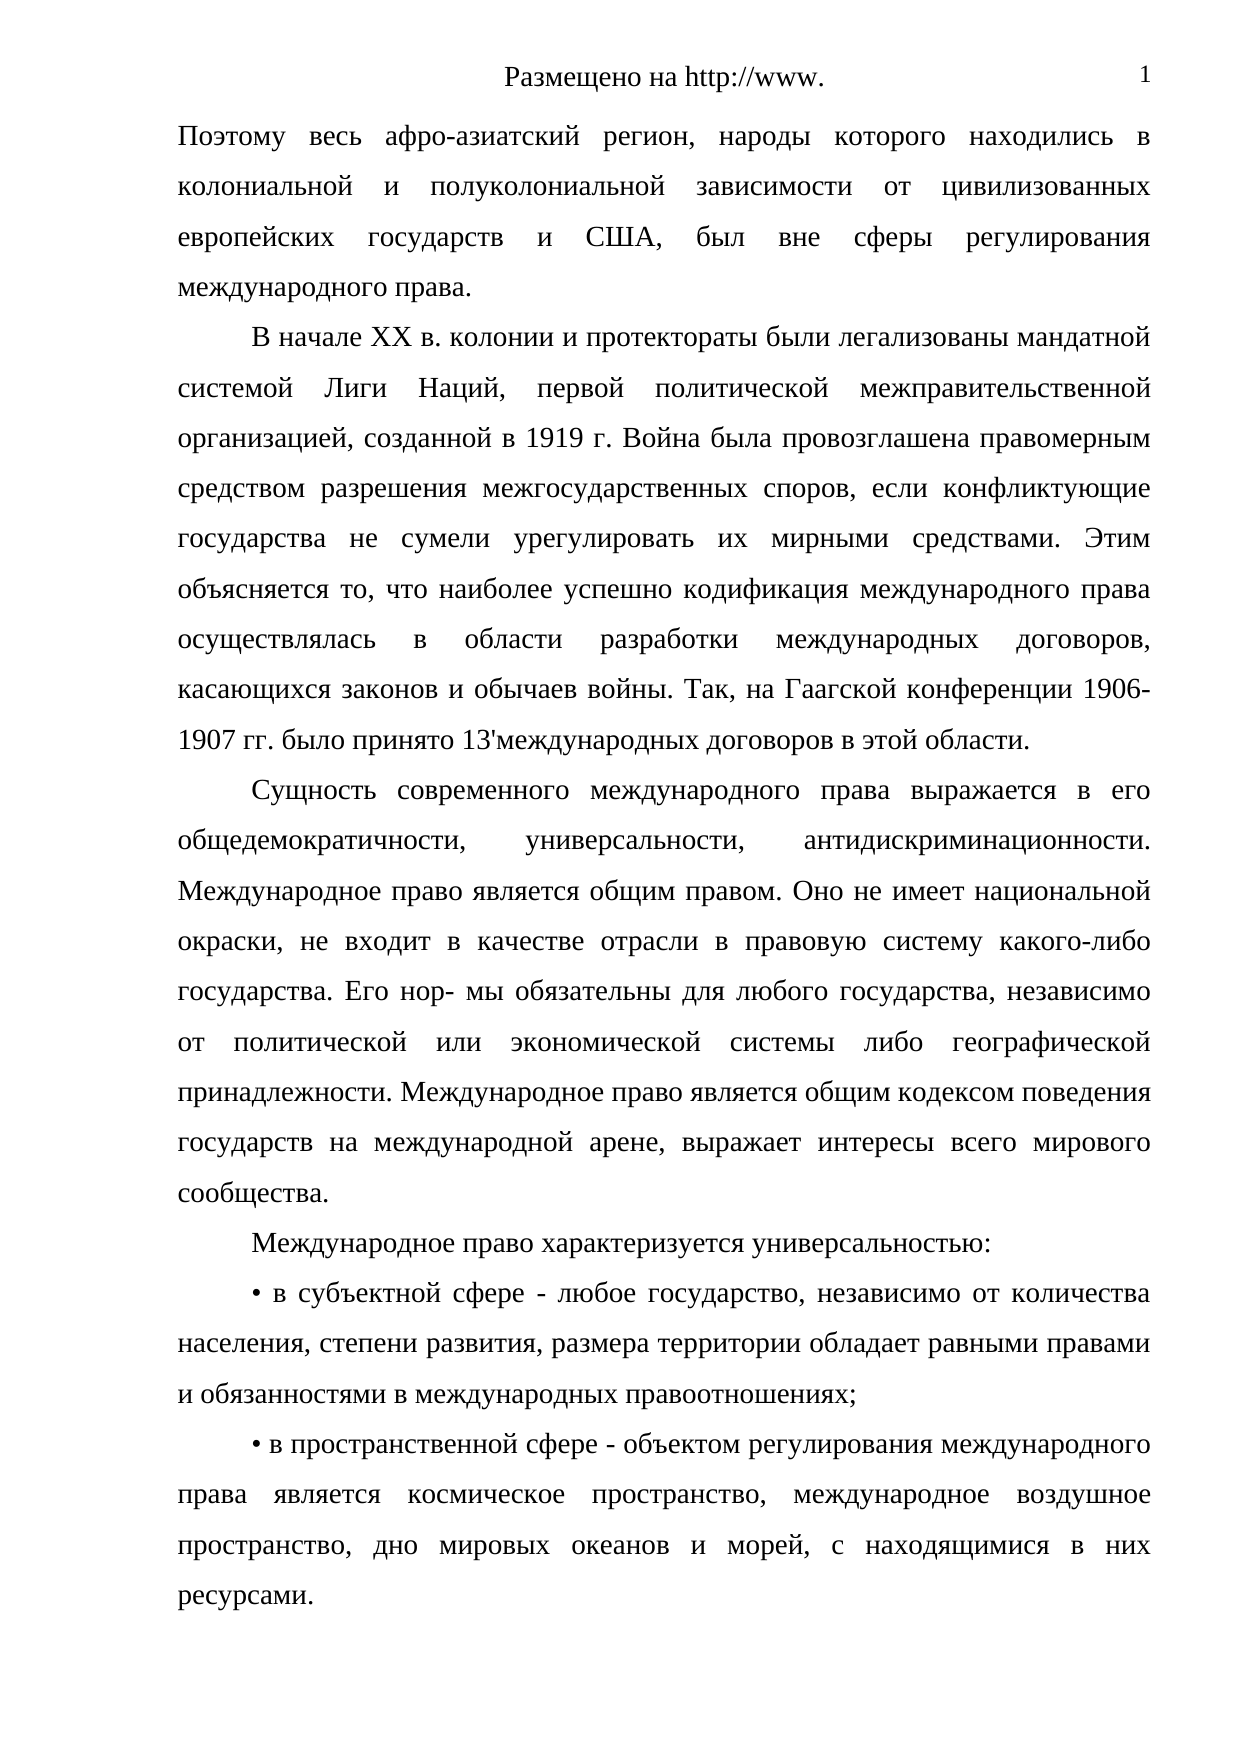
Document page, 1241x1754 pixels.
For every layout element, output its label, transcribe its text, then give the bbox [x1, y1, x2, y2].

text В начале XX в. колонии и протектораты были легализованы мандатной системой Лиги Наций, первой политической межправительственной организацией, созданной в 1919 г. Война была провозглашена правомерным средством разрешения межгосударственных споров, если конфликтующие государства не сумели урегулировать их мирными средствами. Этим объясняется то, что наиболее успешно кодификация международного права осуществлялась в области разработки международных договоров, касающихся законов и обычаев войны. Так, на Гаагской конференции 1906-1907 гг. было принято 13'международных договоров в этой области. [177, 319, 1152, 755]
text • в субъектной сфере - любое государство, независимо от количества населения, степени развития, размера территории обладает равными правами и обязанностями в международных правоотношениях; [177, 1275, 1152, 1409]
text Международное право характеризуется универсальностью: [177, 1225, 1152, 1258]
text Сущность современного международного права выражается в его общедемократичности, универсальности, антидискриминационности. Международное право является общим правом. Оно не имеет национальной окраски, не входит в качестве отрасли в правовую систему какого-либо государства. Его нор- мы обязательны для любого государства, независимо от политической или экономической системы либо географической принадлежности. Международное право является общим кодексом поведения государств на международной арене, выражает интересы всего мирового сообщества. [177, 772, 1152, 1208]
text • в пространственной сфере - объектом регулирования международного права является космическое пространство, международное воздушное пространство, дно мировых океанов и морей, с находящимися в них ресурсами. [177, 1426, 1152, 1611]
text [177, 118, 1152, 303]
